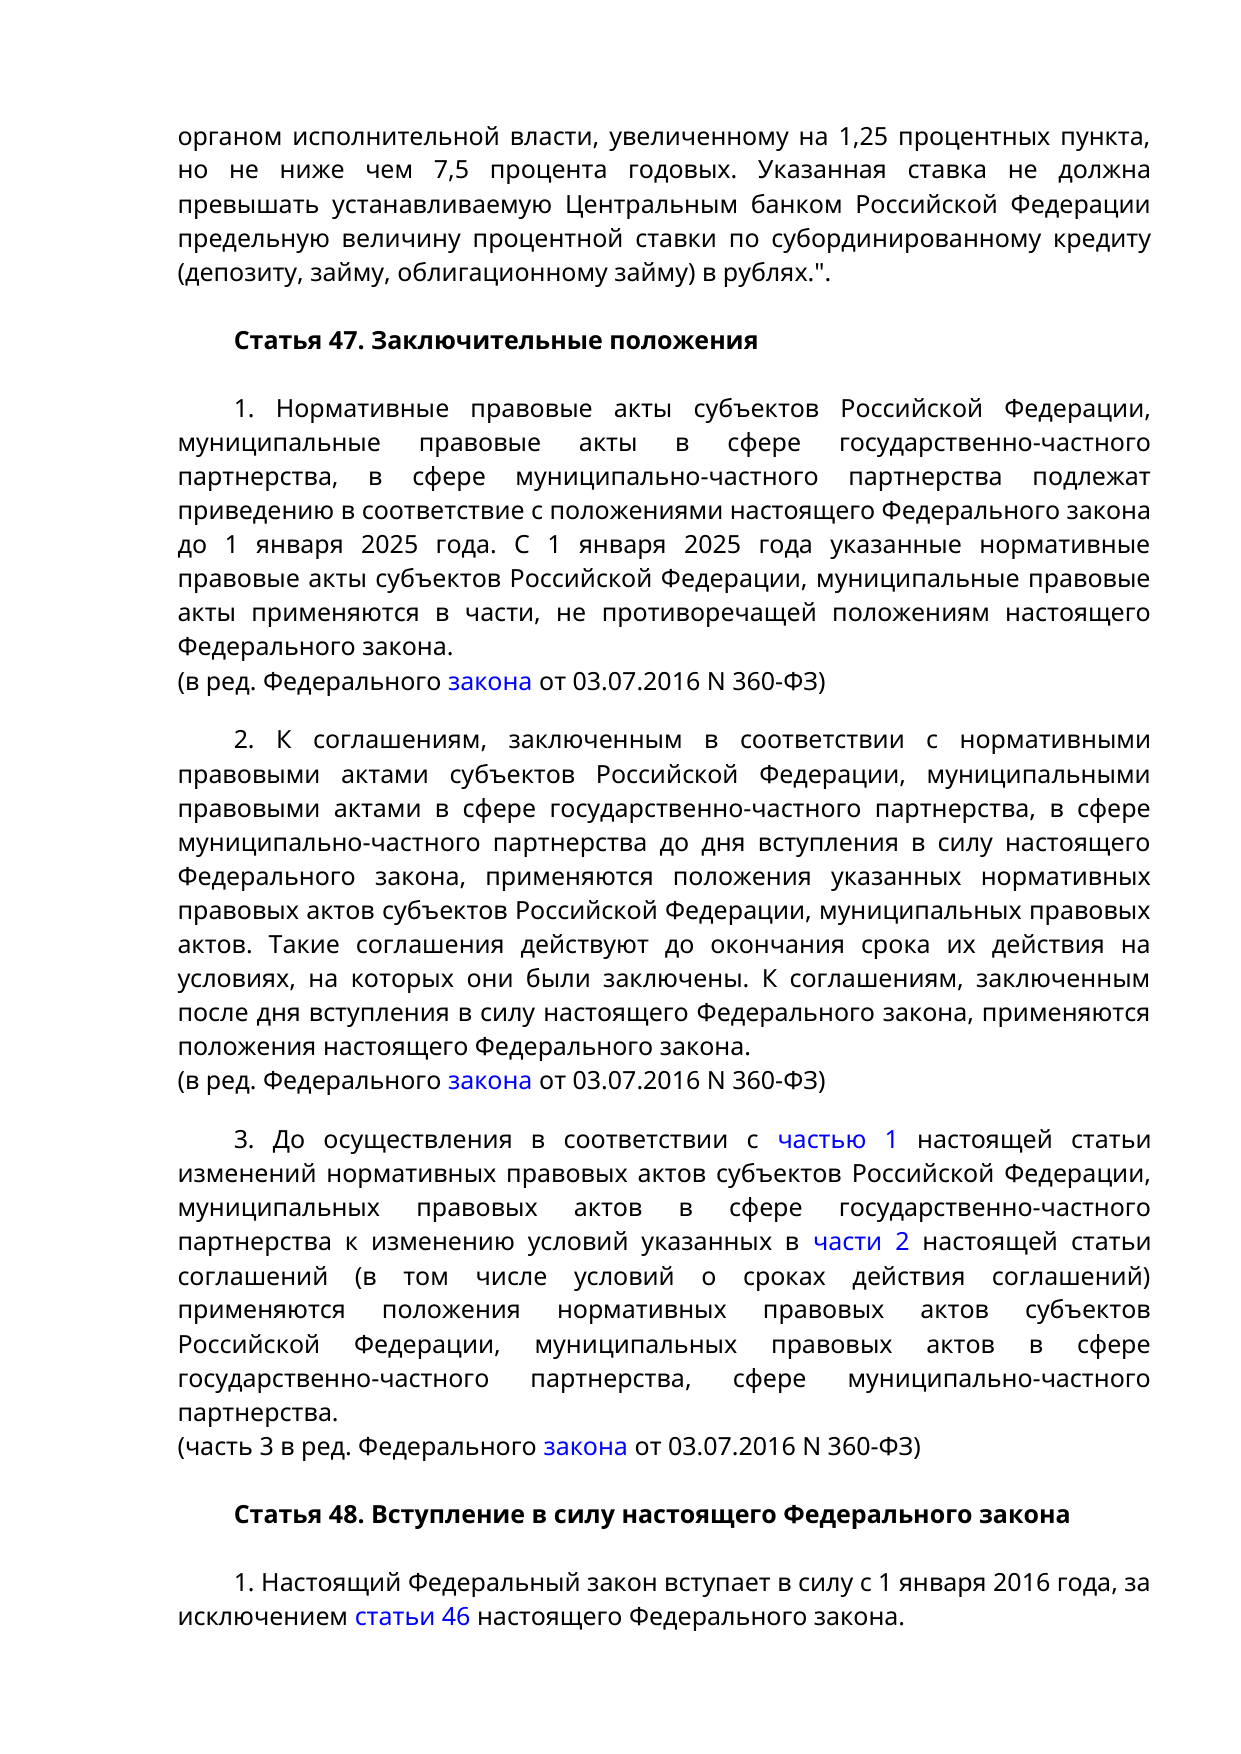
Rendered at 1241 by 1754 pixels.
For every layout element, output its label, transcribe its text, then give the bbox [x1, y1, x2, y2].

text 2. К соглашениям, заключенным в соответствии с нормативными правовыми актами субъектов Российской Федерации, муниципальными правовыми актами в сфере государственно-частного партнерства, в сфере муниципально-частного партнерства до дня вступления в силу настоящего Федерального закона, применяются положения указанных нормативных правовых актов субъектов Российской Федерации, муниципальных правовых актов. Такие соглашения действуют до окончания срока их действия на условиях, на которых они были заключены. К соглашениям, заключенным после дня вступления в силу настоящего Федерального закона, применяются положения настоящего Федерального закона. [177, 722, 1152, 1063]
title Статья 48. Вступление в силу настоящего Федерального закона [177, 1497, 1152, 1531]
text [177, 118, 1152, 288]
text (в ред. Федерального закона от 03.07.2016 N 360-ФЗ) [177, 663, 1152, 697]
text (в ред. Федерального закона от 03.07.2016 N 360-ФЗ) [177, 1063, 1152, 1097]
text 1. Настоящий Федеральный закон вступает в силу с 1 января 2016 года, за исключением статьи 46 настоящего Федерального закона. [177, 1565, 1152, 1633]
text 3. До осуществления в соответствии с частью 1 настоящей статьи изменений нормативных правовых актов субъектов Российской Федерации, муниципальных правовых актов в сфере государственно-частного партнерства к изменению условий указанных в части 2 настоящей статьи соглашений (в том числе условий о сроках действия соглашений) применяются положения нормативных правовых актов субъектов Российской Федерации, муниципальных правовых актов в сфере государственно-частного партнерства, сфере муниципально-частного партнерства. [177, 1122, 1152, 1428]
text (часть 3 в ред. Федерального закона от 03.07.2016 N 360-ФЗ) [177, 1428, 1152, 1462]
text 1. Нормативные правовые акты субъектов Российской Федерации, муниципальные правовые акты в сфере государственно-частного партнерства, в сфере муниципально-частного партнерства подлежат приведению в соответствие с положениями настоящего Федерального закона до 1 января 2025 года. С 1 января 2025 года указанные нормативные правовые акты субъектов Российской Федерации, муниципальные правовые акты применяются в части, не противоречащей положениям настоящего Федерального закона. [177, 391, 1152, 663]
title Статья 47. Заключительные положения [177, 322, 1152, 357]
